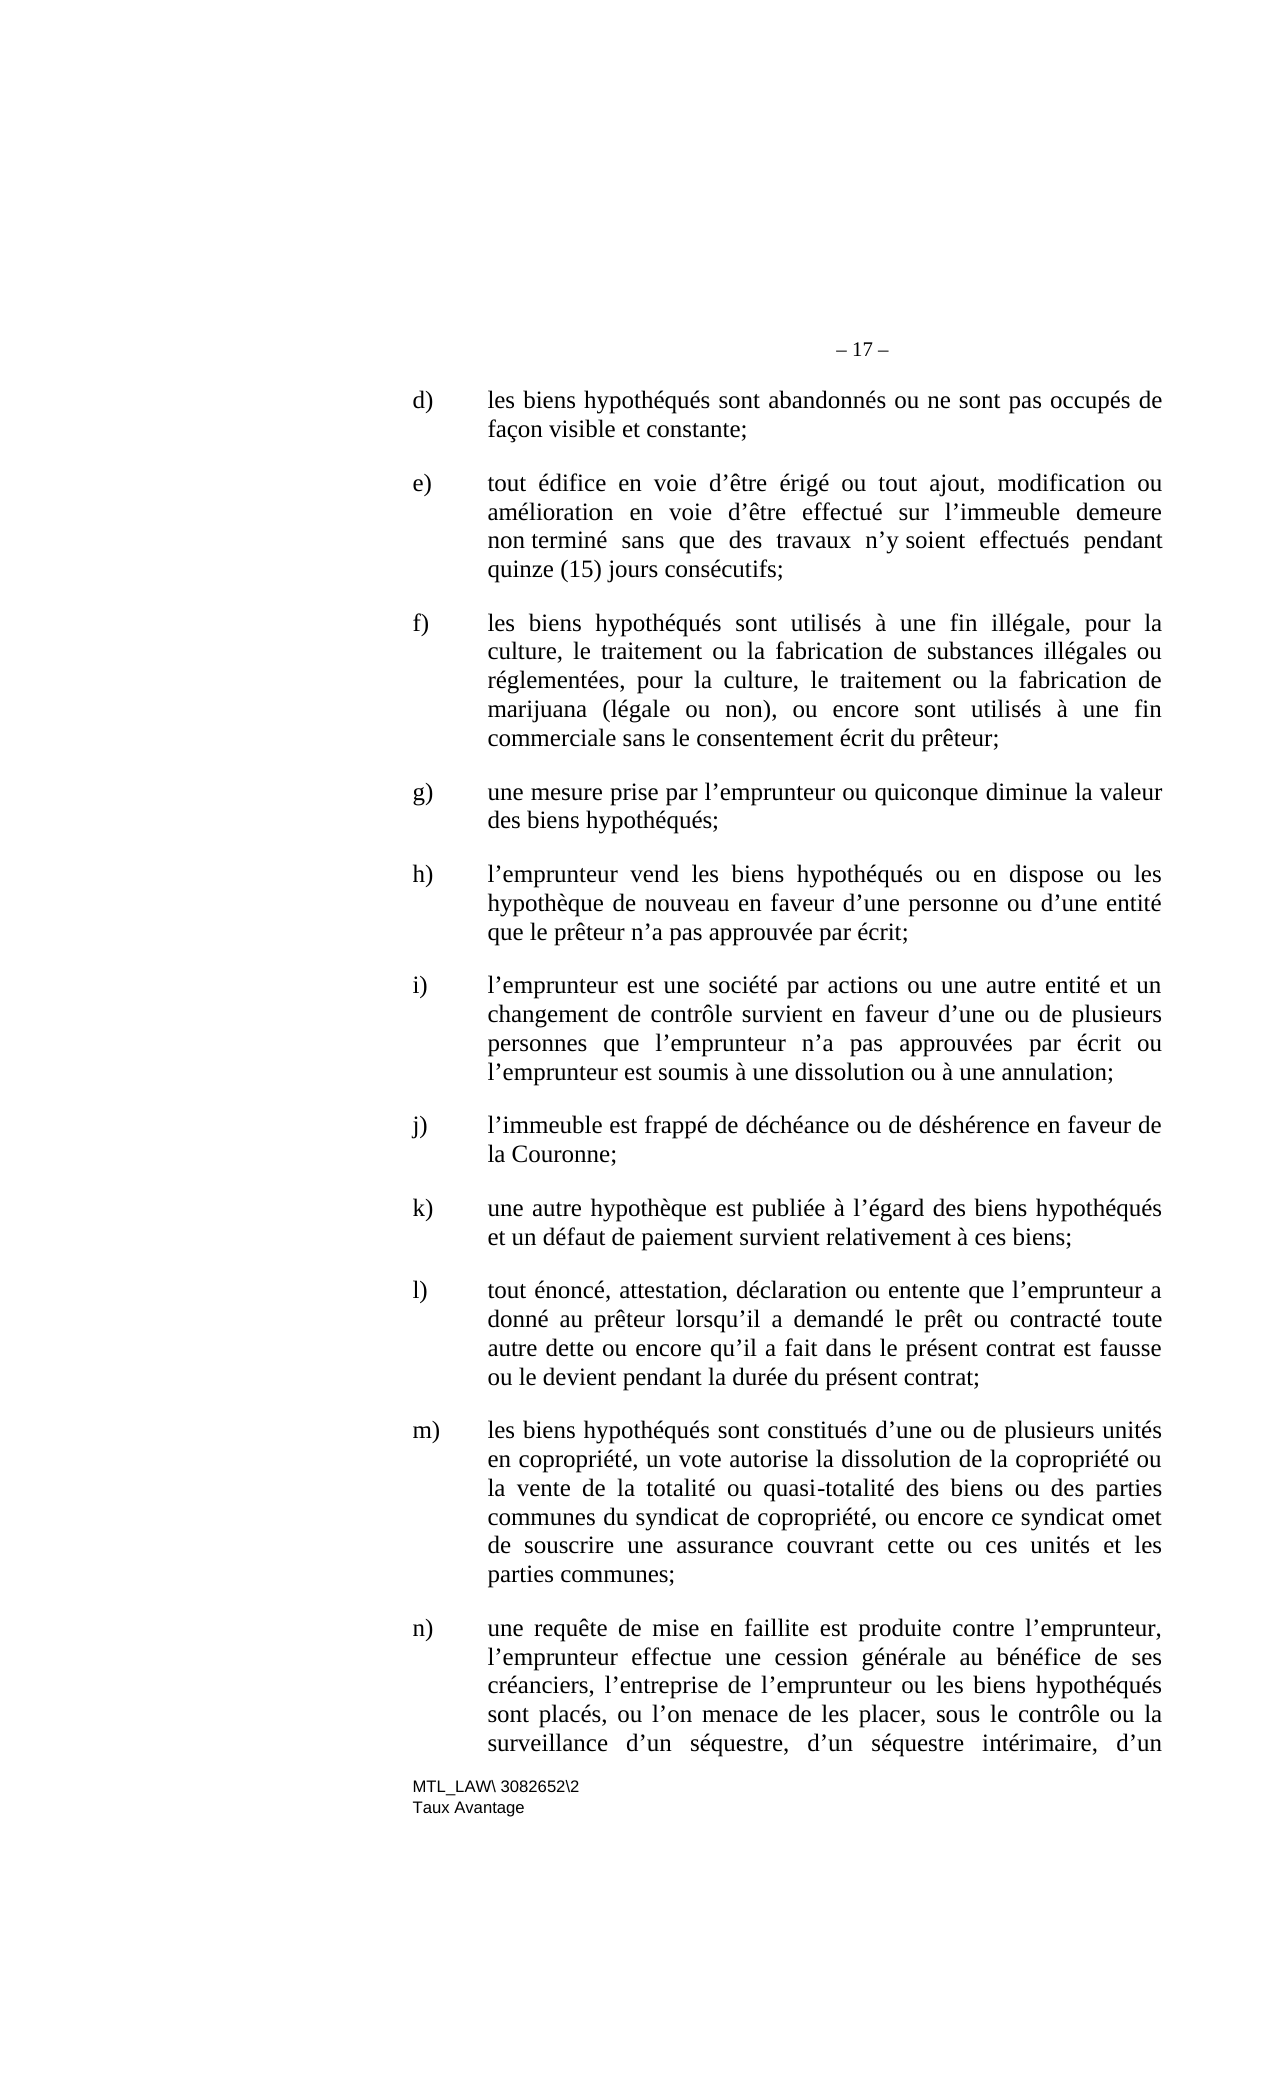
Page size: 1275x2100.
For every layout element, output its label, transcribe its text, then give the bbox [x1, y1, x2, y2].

subtitle une mesure prise par l’emprunteur ou quiconque diminue la valeur des biens hypothéqués; [412, 777, 1163, 834]
subtitle l’immeuble est frappé de déchéance ou de déshérence en faveur de la Couronne; [412, 1110, 1163, 1168]
subtitle l’emprunteur est une société par actions ou une autre entité et un changement de contrôle survient en faveur d’une ou de plusieurs personnes que l’emprunteur n’a pas approuvées par écrit ou l’emprunteur est soumis à une dissolution ou à une annulation; [412, 970, 1163, 1085]
subtitle l’emprunteur vend les biens hypothéqués ou en dispose ou les hypothèque de nouveau en faveur d’une personne ou d’une entité que le prêteur n’a pas approuvée par écrit; [412, 859, 1163, 945]
subtitle les biens hypothéqués sont constitués d’une ou de plusieurs unités en copropriété, un vote autorise la dissolution de la copropriété ou la vente de la totalité ou quasi-totalité des biens ou des parties communes du syndicat de copropriété, ou encore ce syndicat omet de souscrire une assurance couvrant cette ou ces unités et les parties communes; [412, 1415, 1163, 1588]
subtitle tout énoncé, attestation, déclaration ou entente que l’emprunteur a donné au prêteur lorsqu’il a demandé le prêt ou contracté toute autre dette ou encore qu’il a fait dans le présent contrat est fausse ou le devient pendant la durée du présent contrat; [412, 1275, 1163, 1390]
subtitle tout édifice en voie d’être érigé ou tout ajout, modification ou amélioration en voie d’être effectué sur l’immeuble demeure non terminé sans que des travaux n’y soient effectués pendant quinze (15) jours consécutifs; [412, 468, 1163, 583]
subtitle les biens hypothéqués sont utilisés à une fin illégale, pour la culture, le traitement ou la fabrication de substances illégales ou réglementées, pour la culture, le traitement ou la fabrication de marijuana (légale ou non), ou encore sont utilisés à une fin commerciale sans le consentement écrit du prêteur; [412, 608, 1163, 752]
subtitle les biens hypothéqués sont abandonnés ou ne sont pas occupés de façon visible et constante; [412, 385, 1163, 443]
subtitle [412, 1613, 1163, 1757]
subtitle une autre hypothèque est publiée à l’égard des biens hypothéqués et un défaut de paiement survient relativement à ces biens; [412, 1193, 1163, 1250]
